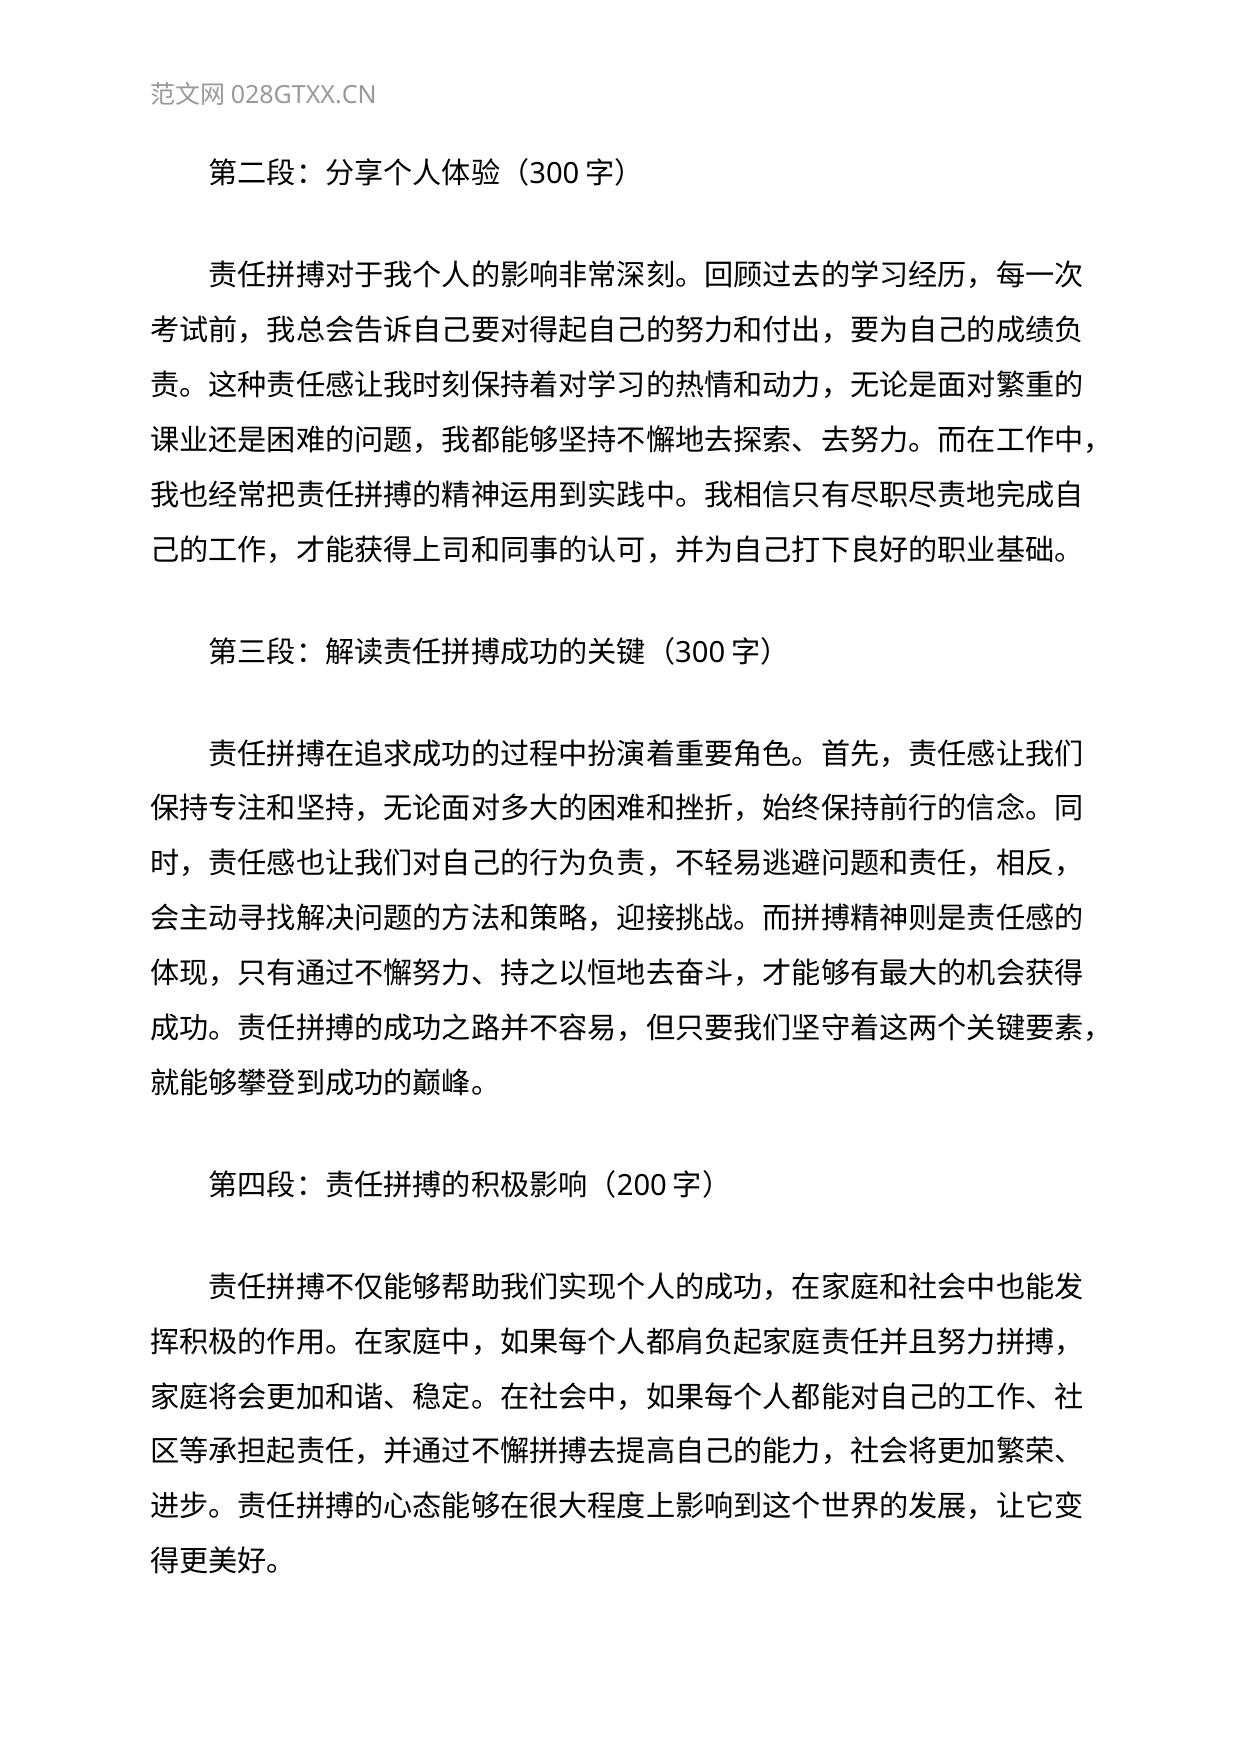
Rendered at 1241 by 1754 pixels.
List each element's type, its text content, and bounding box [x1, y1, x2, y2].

text 第四段：责任拼搏的积极影响（200字） [150, 1161, 1090, 1204]
text 责任拼搏对于我个人的影响非常深刻。回顾过去的学习经历，每一次考试前，我总会告诉自己要对得起自己的努力和付出，要为自己的成绩负责。这种责任感让我时刻保持着对学习的热情和动力，无论是面对繁重的课业还是困难的问题，我都能够坚持不懈地去探索、去努力。而在工作中，我也经常把责任拼搏的精神运用到实践中。我相信只有尽职尽责地完成自己的工作，才能获得上司和同事的认可，并为自己打下良好的职业基础。 [150, 252, 1090, 569]
text 第三段：解读责任拼搏成功的关键（300字） [150, 628, 1090, 671]
text 第二段：分享个人体验（300字） [150, 150, 1090, 192]
text 责任拼搏在追求成功的过程中扮演着重要角色。首先，责任感让我们保持专注和坚持，无论面对多大的困难和挫折，始终保持前行的信念。同时，责任感也让我们对自己的行为负责，不轻易逃避问题和责任，相反，会主动寻找解决问题的方法和策略，迎接挑战。而拼搏精神则是责任感的体现，只有通过不懈努力、持之以恒地去奋斗，才能够有最大的机会获得成功。责任拼搏的成功之路并不容易，但只要我们坚守着这两个关键要素，就能够攀登到成功的巅峰。 [150, 730, 1090, 1102]
text 责任拼搏不仅能够帮助我们实现个人的成功，在家庭和社会中也能发挥积极的作用。在家庭中，如果每个人都肩负起家庭责任并且努力拼搏，家庭将会更加和谐、稳定。在社会中，如果每个人都能对自己的工作、社区等承担起责任，并通过不懈拼搏去提高自己的能力，社会将更加繁荣、进步。责任拼搏的心态能够在很大程度上影响到这个世界的发展，让它变得更美好。 [150, 1263, 1090, 1580]
